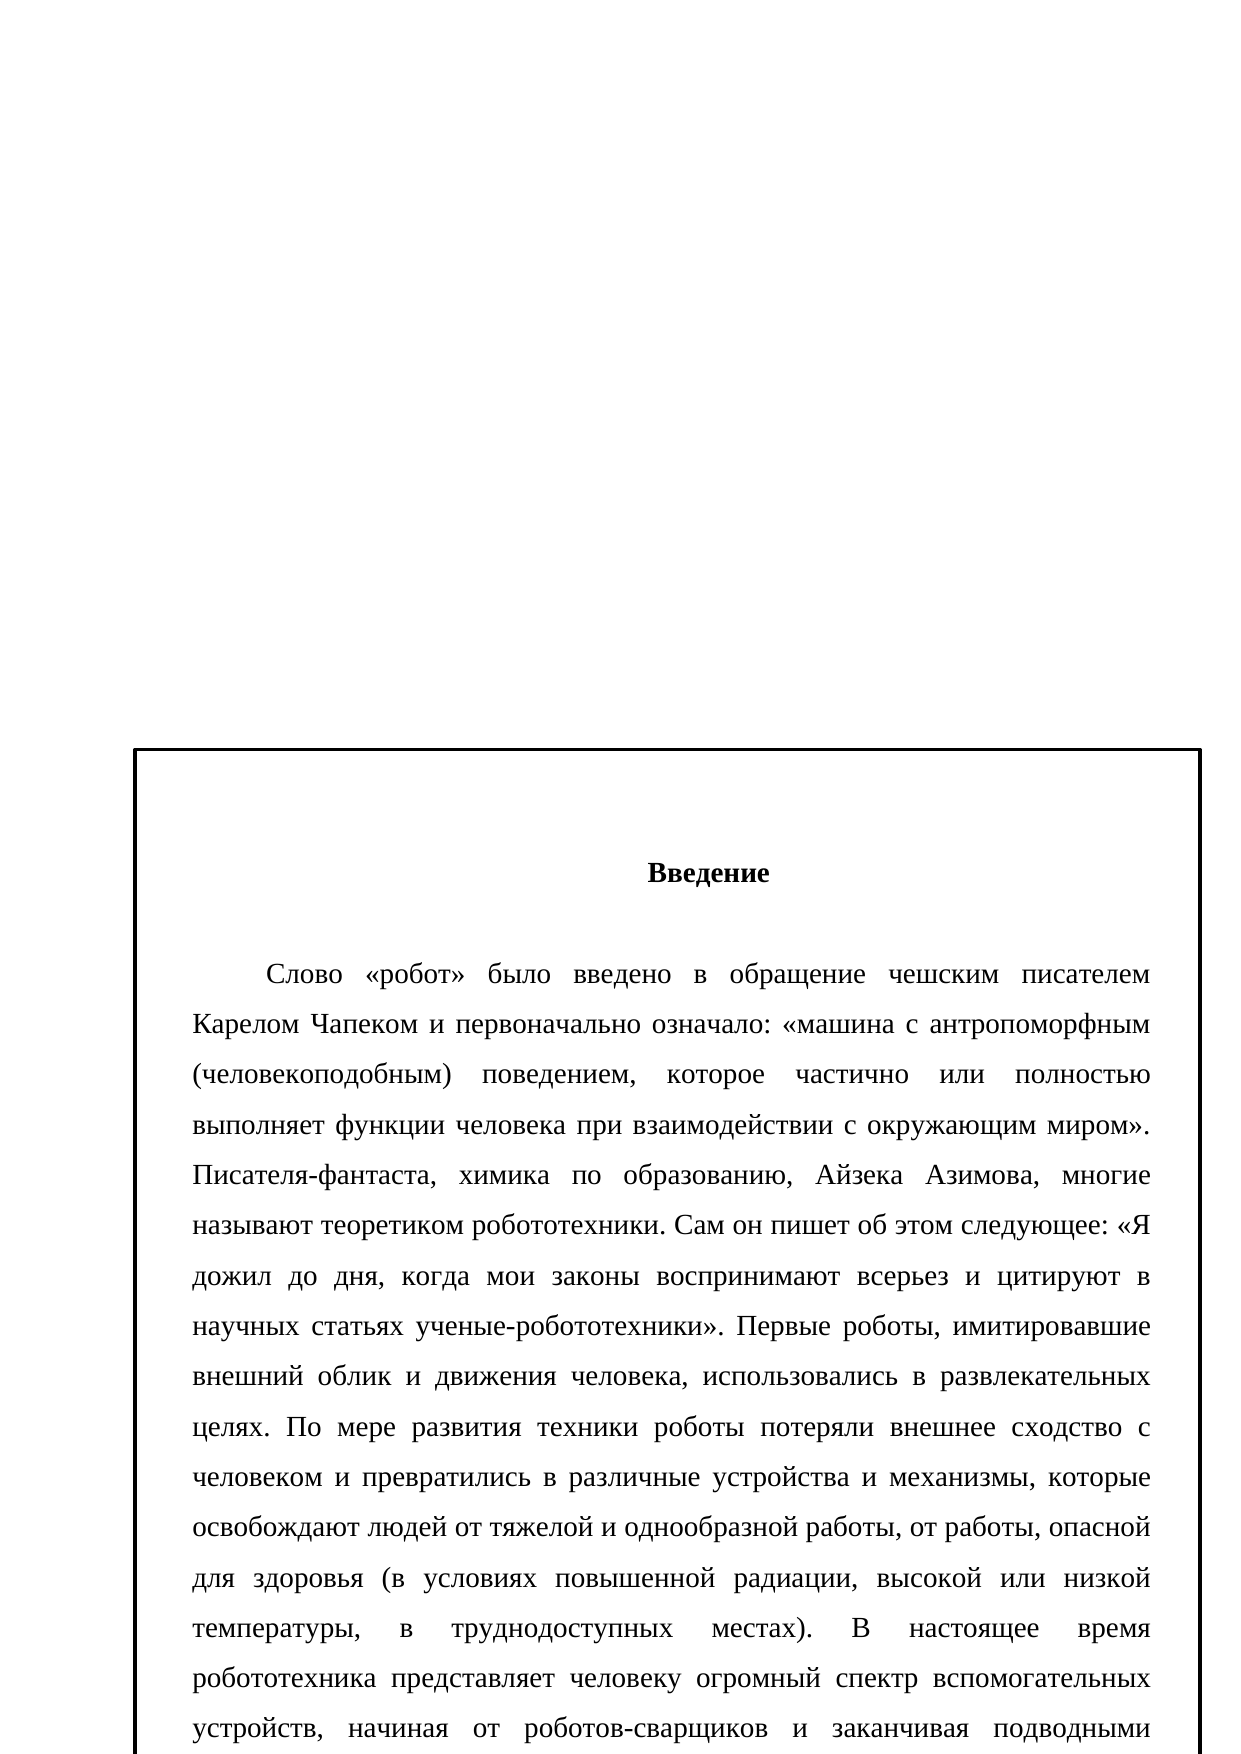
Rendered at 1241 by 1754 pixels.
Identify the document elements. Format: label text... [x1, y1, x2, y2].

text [192, 956, 1152, 1744]
subtitle Введение [192, 855, 1152, 889]
